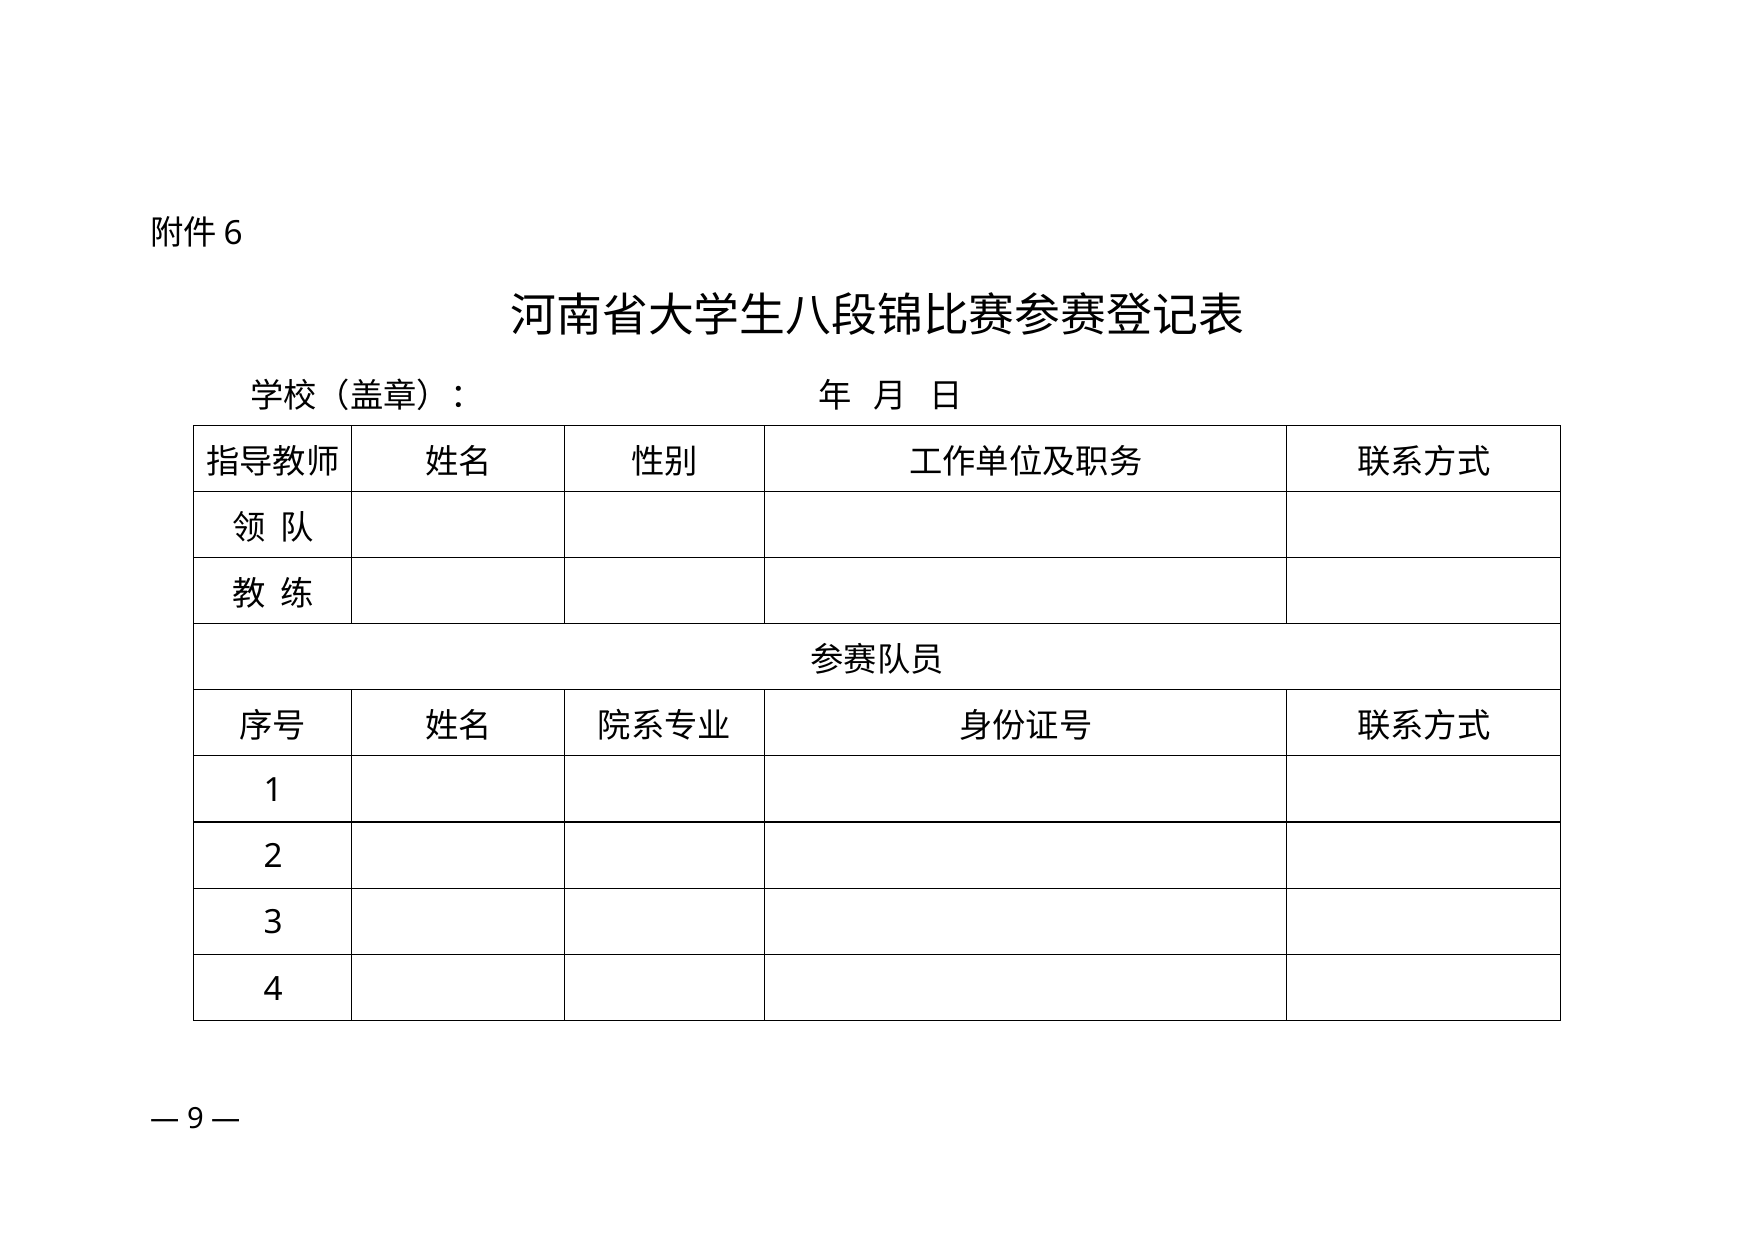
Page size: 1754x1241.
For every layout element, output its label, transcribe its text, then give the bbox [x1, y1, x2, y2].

table_cell 身份证号 [765, 690, 1286, 755]
table_cell [565, 823, 764, 887]
table_cell 领 队 [194, 492, 351, 557]
table_cell 联系方式 [1287, 690, 1560, 755]
table_cell [352, 889, 564, 953]
table_cell [765, 823, 1286, 887]
table_cell [765, 889, 1286, 953]
table_cell [352, 558, 564, 623]
table_header 工作单位及职务 [765, 426, 1286, 491]
text 学校（盖章）： 年 月 日 [150, 360, 1604, 425]
table_cell 院系专业 [565, 690, 764, 755]
table_cell [765, 492, 1286, 557]
table_cell [352, 955, 564, 1019]
table_header 联系方式 [1287, 426, 1560, 491]
table_cell 教 练 [194, 558, 351, 623]
table_cell [565, 492, 764, 557]
table_cell [1287, 955, 1560, 1019]
table_cell [352, 823, 564, 887]
table_header 姓名 [352, 426, 564, 491]
table_cell [565, 558, 764, 623]
table_header 指导教师 [194, 426, 351, 491]
table_cell [1287, 492, 1560, 557]
table_cell [765, 558, 1286, 623]
table_cell 4 [194, 955, 351, 1019]
text 附件6 [150, 198, 1604, 263]
table_cell [565, 756, 764, 821]
table_cell [1287, 889, 1560, 953]
table_cell 序号 [194, 690, 351, 755]
table_cell [352, 492, 564, 557]
table_cell [565, 955, 764, 1019]
table_cell 3 [194, 889, 351, 953]
table_cell [1287, 558, 1560, 623]
text 河南省大学生八段锦比赛参赛登记表 [150, 263, 1604, 360]
table_cell [1287, 823, 1560, 887]
table_cell [352, 756, 564, 821]
table_header 性别 [565, 426, 764, 491]
table_cell 参赛队员 [194, 624, 1560, 689]
table_cell 2 [194, 823, 351, 887]
table_cell [565, 889, 764, 953]
table_cell [1287, 756, 1560, 821]
table_cell [765, 756, 1286, 821]
table_cell [765, 955, 1286, 1019]
table_cell 1 [194, 756, 351, 821]
table_cell 姓名 [352, 690, 564, 755]
